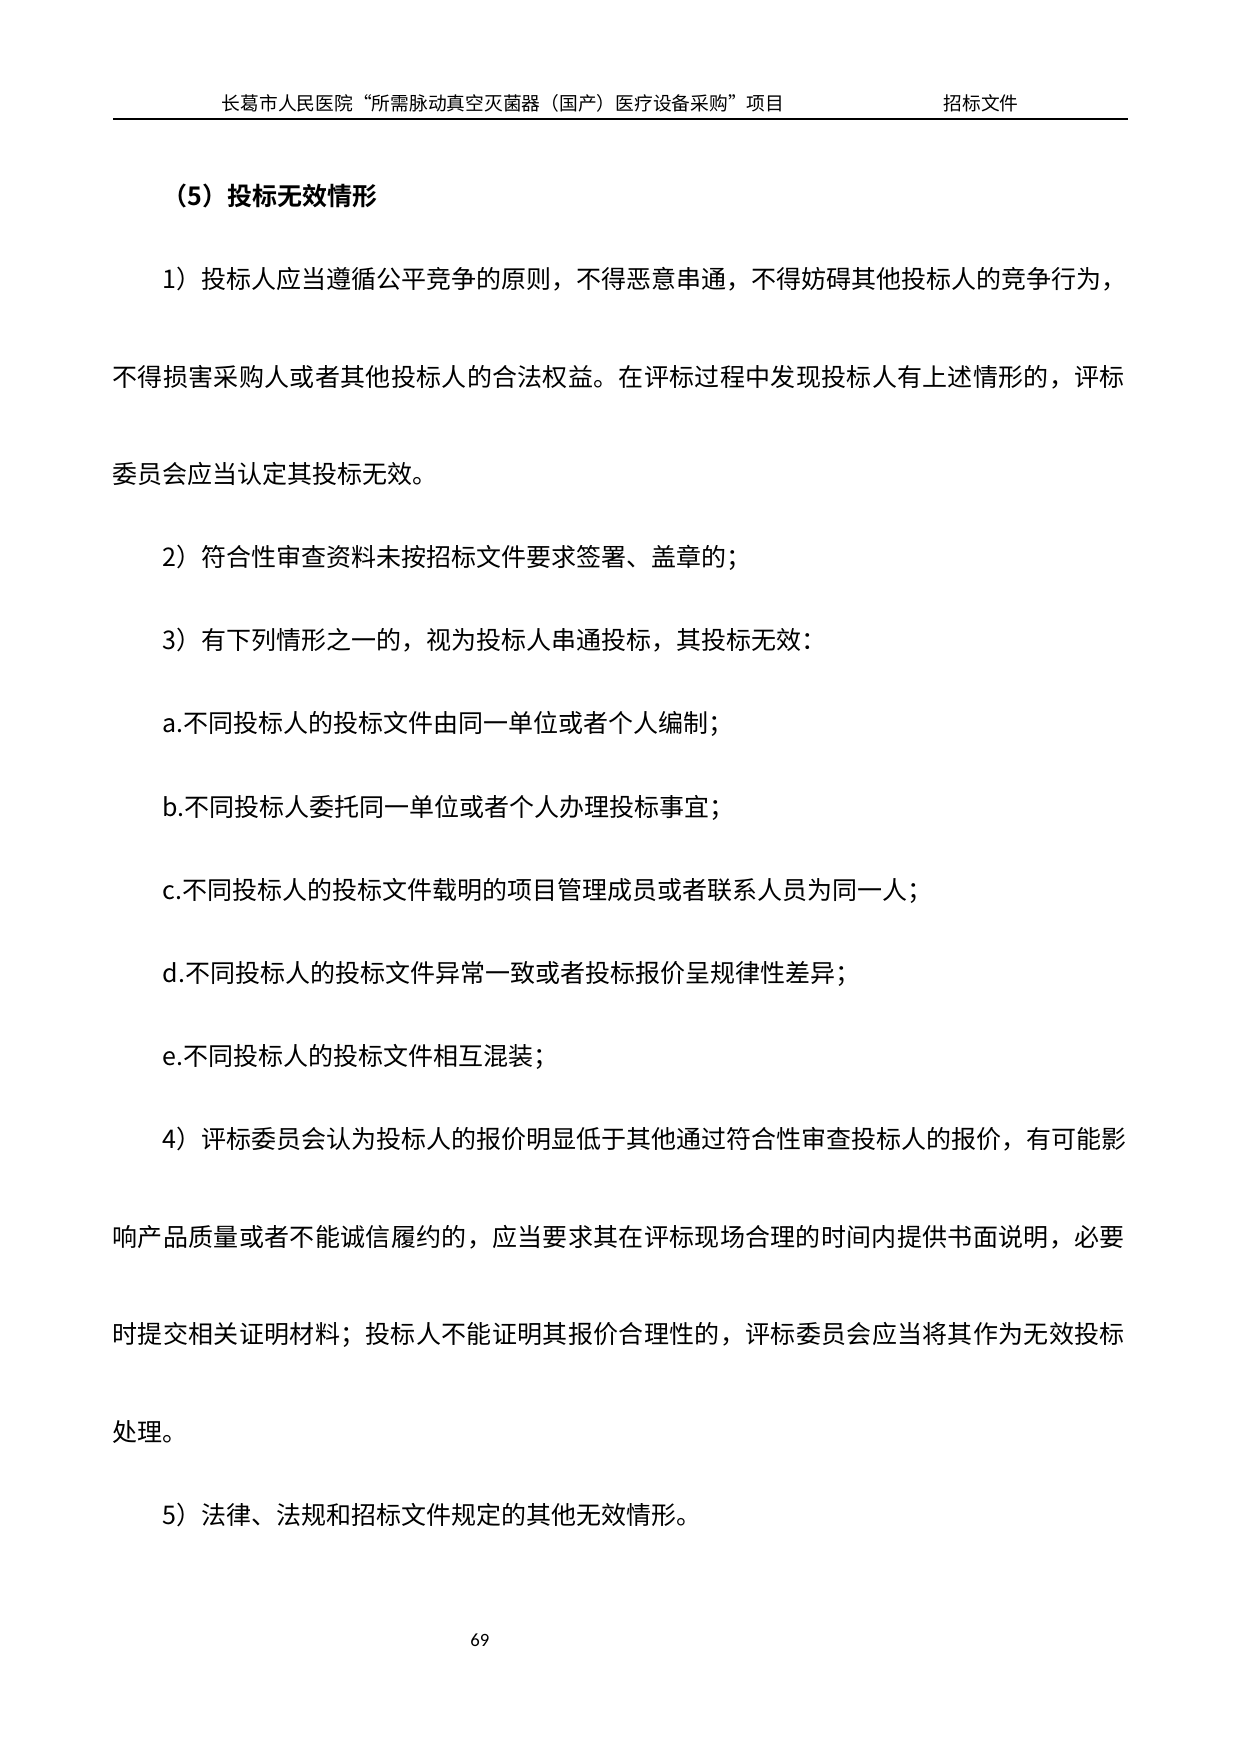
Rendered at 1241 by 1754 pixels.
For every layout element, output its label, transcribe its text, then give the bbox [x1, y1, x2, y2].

text e.不同投标人的投标文件相互混装； [112, 1022, 1128, 1087]
text 4）评标委员会认为投标人的报价明显低于其他通过符合性审查投标人的报价，有可能影响产品质量或者不能诚信履约的，应当要求其在评标现场合理的时间内提供书面说明，必要时提交相关证明材料；投标人不能证明其报价合理性的，评标委员会应当将其作为无效投标处理。 [112, 1105, 1128, 1463]
text a.不同投标人的投标文件由同一单位或者个人编制； [112, 689, 1128, 754]
text （5）投标无效情形 [112, 162, 1128, 227]
text 1）投标人应当遵循公平竞争的原则，不得恶意串通，不得妨碍其他投标人的竞争行为，不得损害采购人或者其他投标人的合法权益。在评标过程中发现投标人有上述情形的，评标委员会应当认定其投标无效。 [112, 245, 1128, 505]
text c.不同投标人的投标文件载明的项目管理成员或者联系人员为同一人； [112, 856, 1128, 921]
text 3）有下列情形之一的，视为投标人串通投标，其投标无效： [112, 606, 1128, 671]
text d.不同投标人的投标文件异常一致或者投标报价呈规律性差异； [112, 939, 1128, 1004]
text 2）符合性审查资料未按招标文件要求签署、盖章的； [112, 523, 1128, 588]
text b.不同投标人委托同一单位或者个人办理投标事宜； [112, 773, 1128, 838]
text 5）法律、法规和招标文件规定的其他无效情形。 [112, 1481, 1128, 1546]
